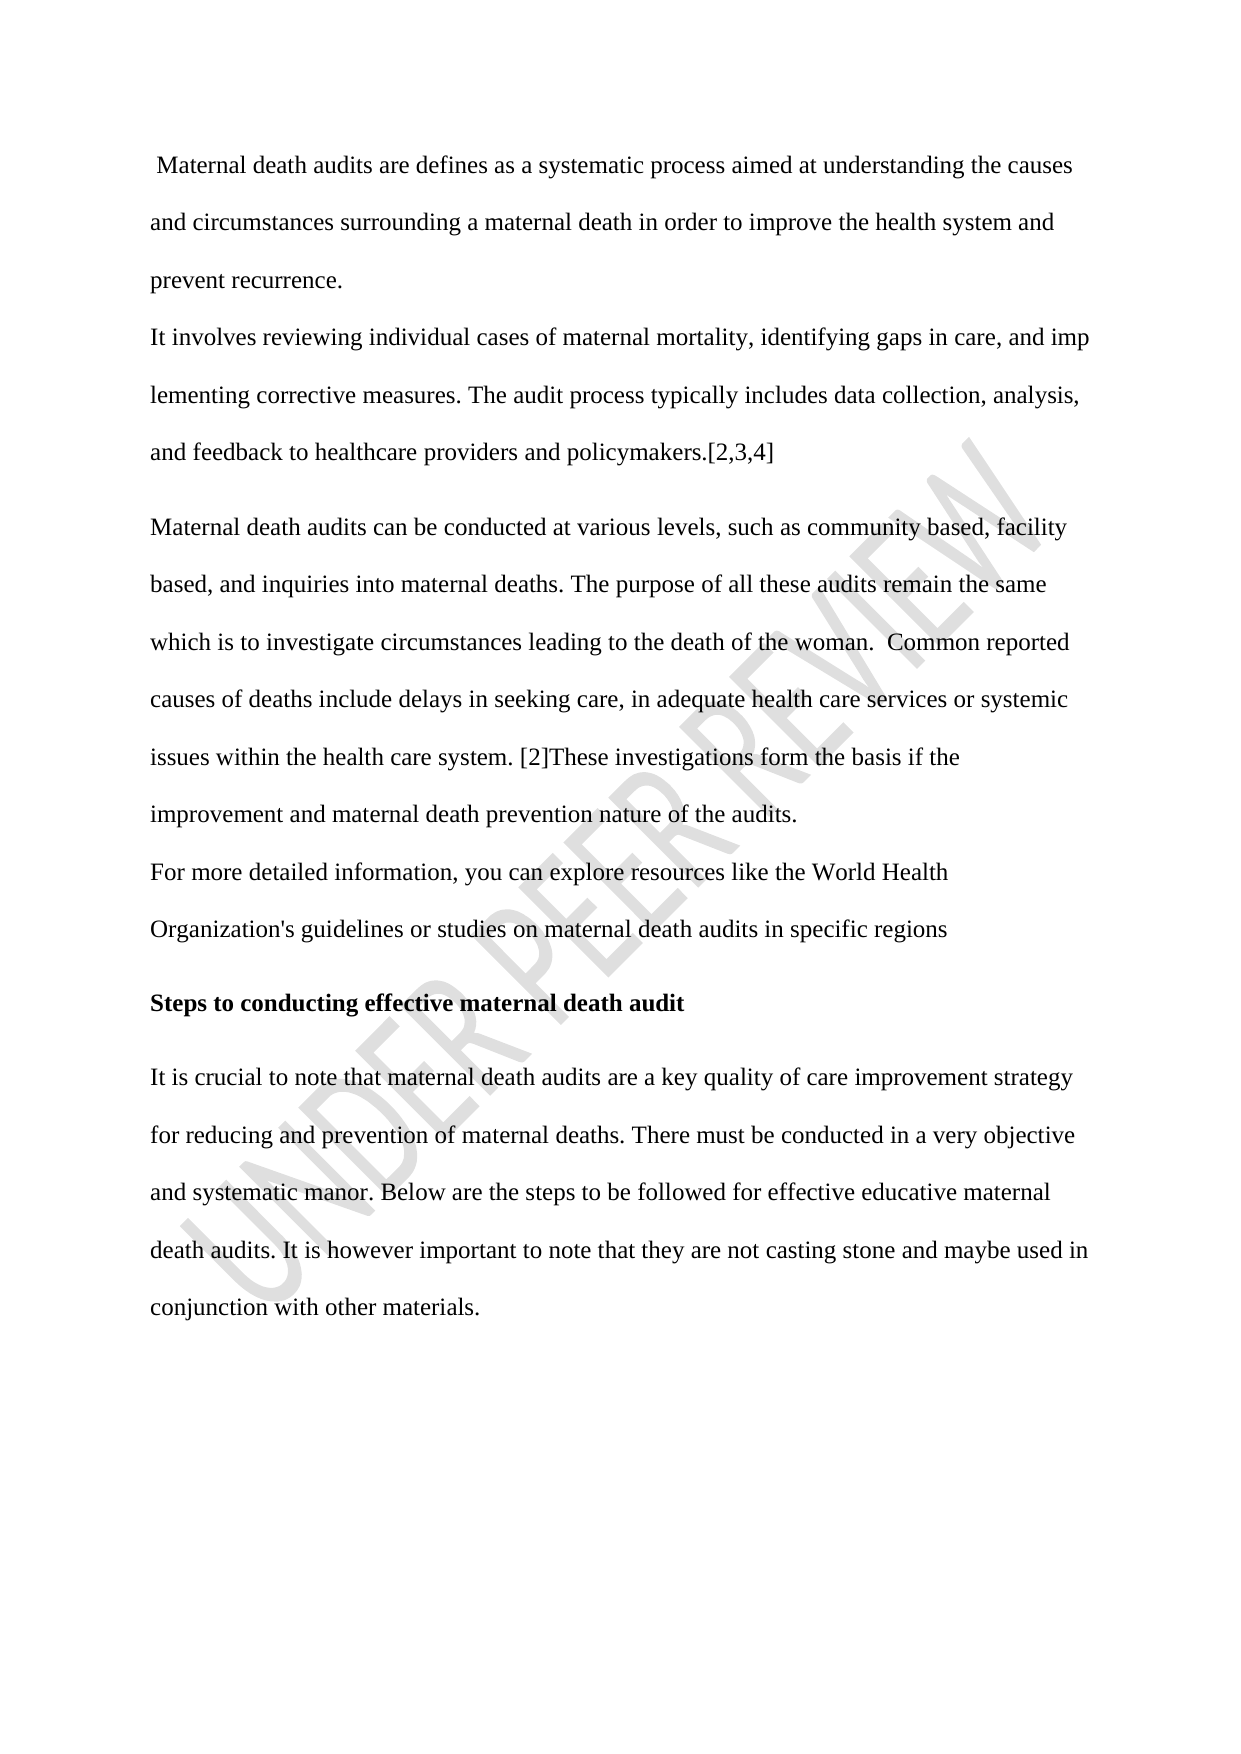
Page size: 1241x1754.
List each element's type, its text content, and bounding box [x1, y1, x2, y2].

text Steps to conducting effective maternal death audit [150, 988, 1090, 1017]
text Maternal death audits can be conducted at various levels, such as community based, facility based, and inquiries into maternal deaths. The purpose of all these audits remain the same which is to investigate circumstances leading to the death of the woman. Common reported causes of deaths include delays in seeking care, in adequate health care services or systemic issues within the health care system. [2]These investigations form the basis if the improvement and maternal death prevention nature of the audits. For more detailed information, you can explore resources like the World Health Organization's guidelines or studies on maternal death audits in specific regions [150, 512, 1090, 943]
text Maternal death audits are defines as a systematic process aimed at understanding the causes and circumstances surrounding a maternal death in order to improve the health system and prevent recurrence. It involves reviewing individual cases of maternal mortality, identifying gaps in care, and implementing corrective measures. The audit process typically includes data collection, analysis, and feedback to healthcare providers and policymakers.[2,3,4] [150, 150, 1090, 466]
text It is crucial to note that maternal death audits are a key quality of care improvement strategy for reducing and prevention of maternal deaths. There must be conducted in a very objective and systematic manor. Below are the steps to be followed for effective educative maternal death audits. It is however important to note that they are not casting stone and maybe used in conjunction with other materials. [150, 1062, 1090, 1321]
